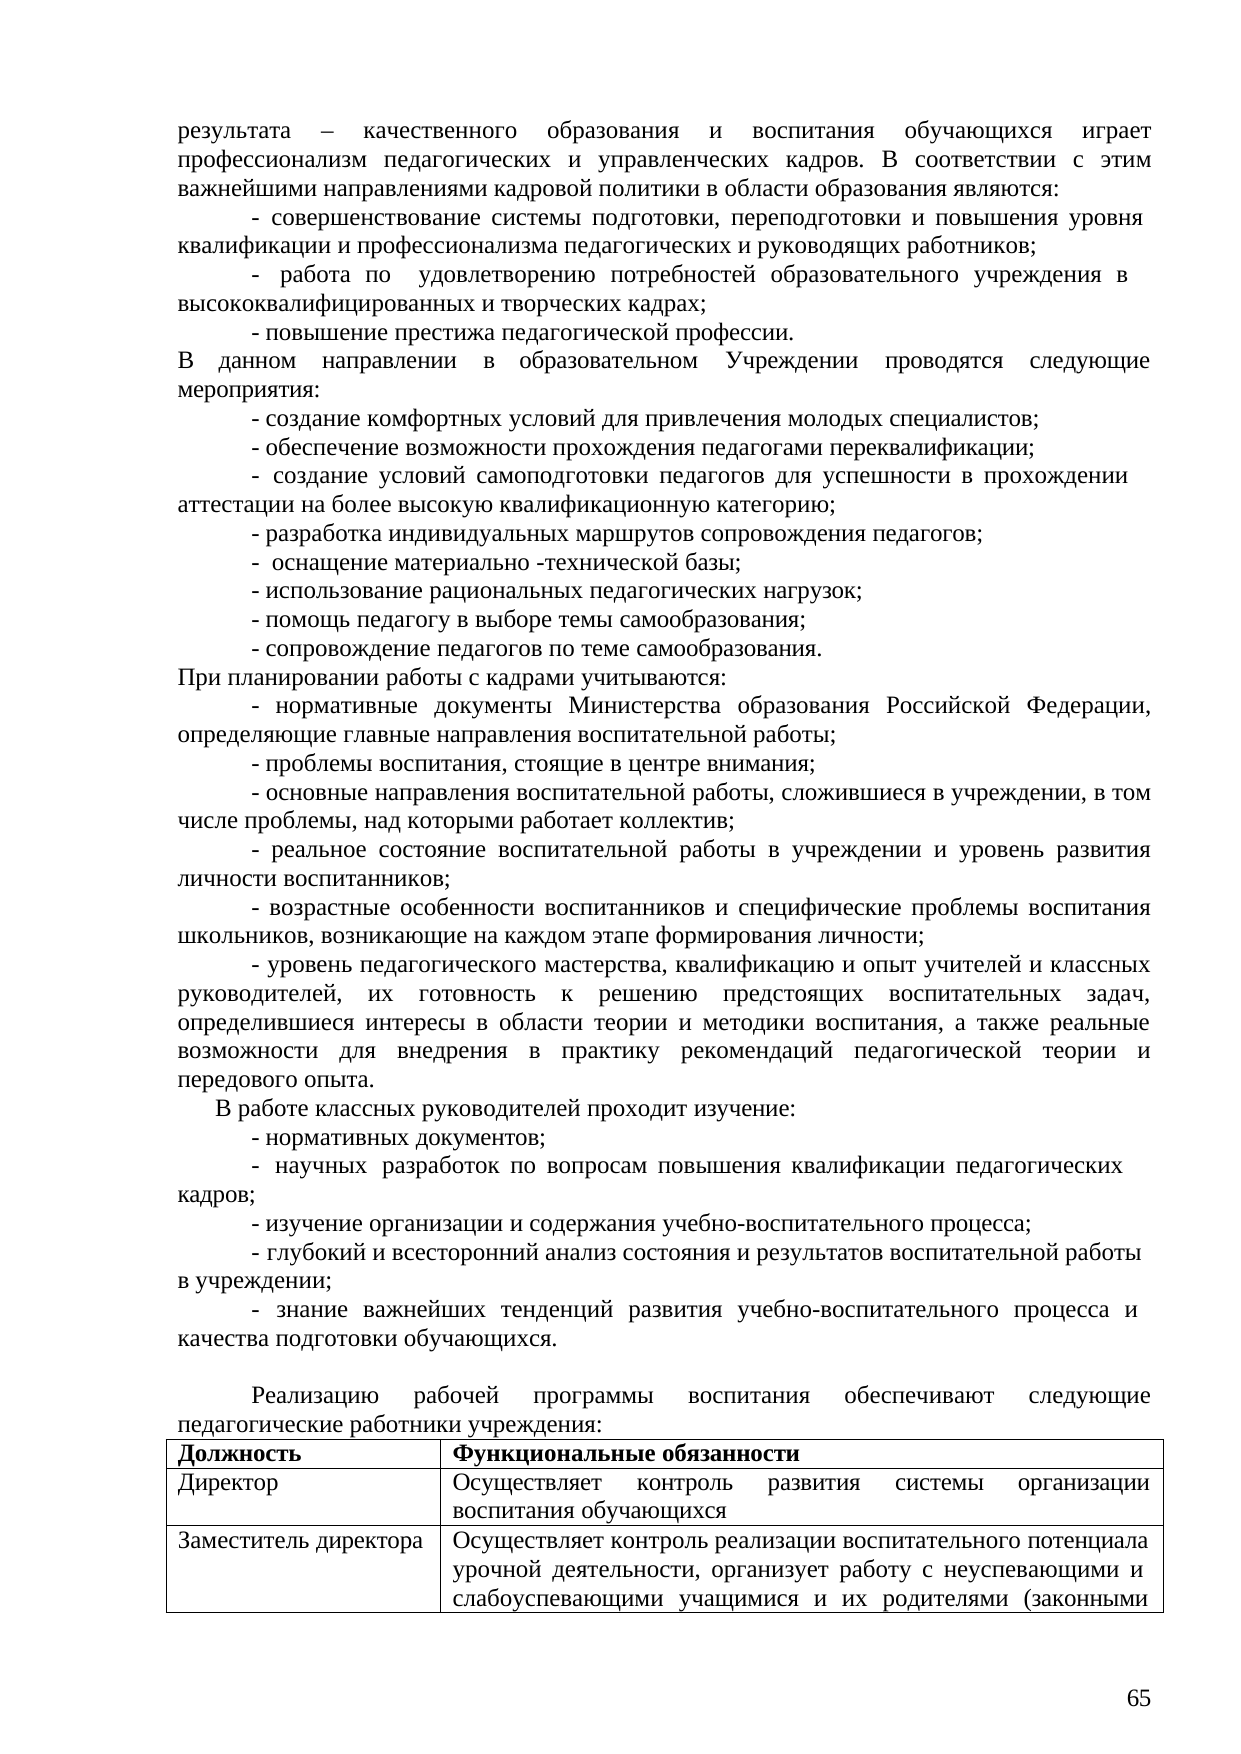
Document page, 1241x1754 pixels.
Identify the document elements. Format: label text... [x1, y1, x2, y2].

list создание комфортных условий для привлечения молодых специалистов; [251, 403, 1205, 432]
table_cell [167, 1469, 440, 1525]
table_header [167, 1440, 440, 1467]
list работа по удовлетворению потребностей образовательного учреждения в высококвалифицированных и творческих кадрах; [177, 259, 1152, 317]
text Реализацию рабочей программы воспитания обеспечивают следующие педагогические работники учреждения: [177, 1381, 1151, 1438]
list совершенствование системы подготовки, переподготовки и повышения уровня квалификации и профессионализма педагогических и руководящих работников; [177, 202, 1151, 259]
list оснащение материально -технической базы; [251, 547, 1205, 575]
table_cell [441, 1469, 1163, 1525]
list проблемы воспитания, стоящие в центре внимания; [251, 748, 1205, 777]
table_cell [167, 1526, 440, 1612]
list создание условий самоподготовки педагогов для успешности в прохождении аттестации на более высокую квалификационную категорию; [177, 460, 1152, 518]
list нормативных документов; [251, 1122, 1205, 1150]
text При планировании работы с кадрами учитываются: [177, 662, 1205, 690]
list разработка индивидуальных маршрутов сопровождения педагогов; [251, 518, 1205, 547]
list знание важнейших тенденций развития учебно-воспитательного процесса и качества подготовки обучающихся. [177, 1294, 1152, 1352]
list уровень педагогического мастерства, квалификацию и опыт учителей и классных руководителей, их готовность к решению предстоящих воспитательных задач, определившиеся интересы в области теории и методики воспитания, а также реальные возможности для внедрения в практику рекомендаций педагогической теории и передового опыта. [177, 949, 1151, 1093]
list основные направления воспитательной работы, сложившиеся в учреждении, в том числе проблемы, над которыми работает коллектив; [177, 777, 1152, 834]
list нормативные документы Министерства образования Российской Федерации, определяющие главные направления воспитательной работы; [177, 690, 1152, 748]
text В работе классных руководителей проходит изучение: [215, 1093, 1205, 1122]
text результата – качественного образования и воспитания обучающихся играет профессионализм педагогических и управленческих кадров. В соответствии с этим важнейшими направлениями кадровой политики в области образования являются: [177, 115, 1152, 201]
list реальное состояние воспитательной работы в учреждении и уровень развития личности воспитанников; [177, 834, 1151, 892]
list помощь педагогу в выборе темы самообразования; [251, 604, 1205, 633]
list возрастные особенности воспитанников и специфические проблемы воспитания школьников, возникающие на каждом этапе формирования личности; [177, 892, 1152, 949]
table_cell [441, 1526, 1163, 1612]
list изучение организации и содержания учебно-воспитательного процесса; [251, 1208, 1205, 1237]
list глубокий и всесторонний анализ состояния и результатов воспитательной работы в учреждении; [177, 1237, 1151, 1294]
list обеспечение возможности прохождения педагогами переквалификации; [251, 432, 1205, 460]
list повышение престижа педагогической профессии. [251, 317, 1205, 345]
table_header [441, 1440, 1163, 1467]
list научных разработок по вопросам повышения квалификации педагогических кадров; [177, 1150, 1151, 1208]
list использование рациональных педагогических нагрузок; [251, 575, 1205, 604]
text В данном направлении в образовательном Учреждении проводятся следующие мероприятия: [177, 345, 1152, 403]
list сопровождение педагогов по теме самообразования. [251, 633, 1205, 662]
